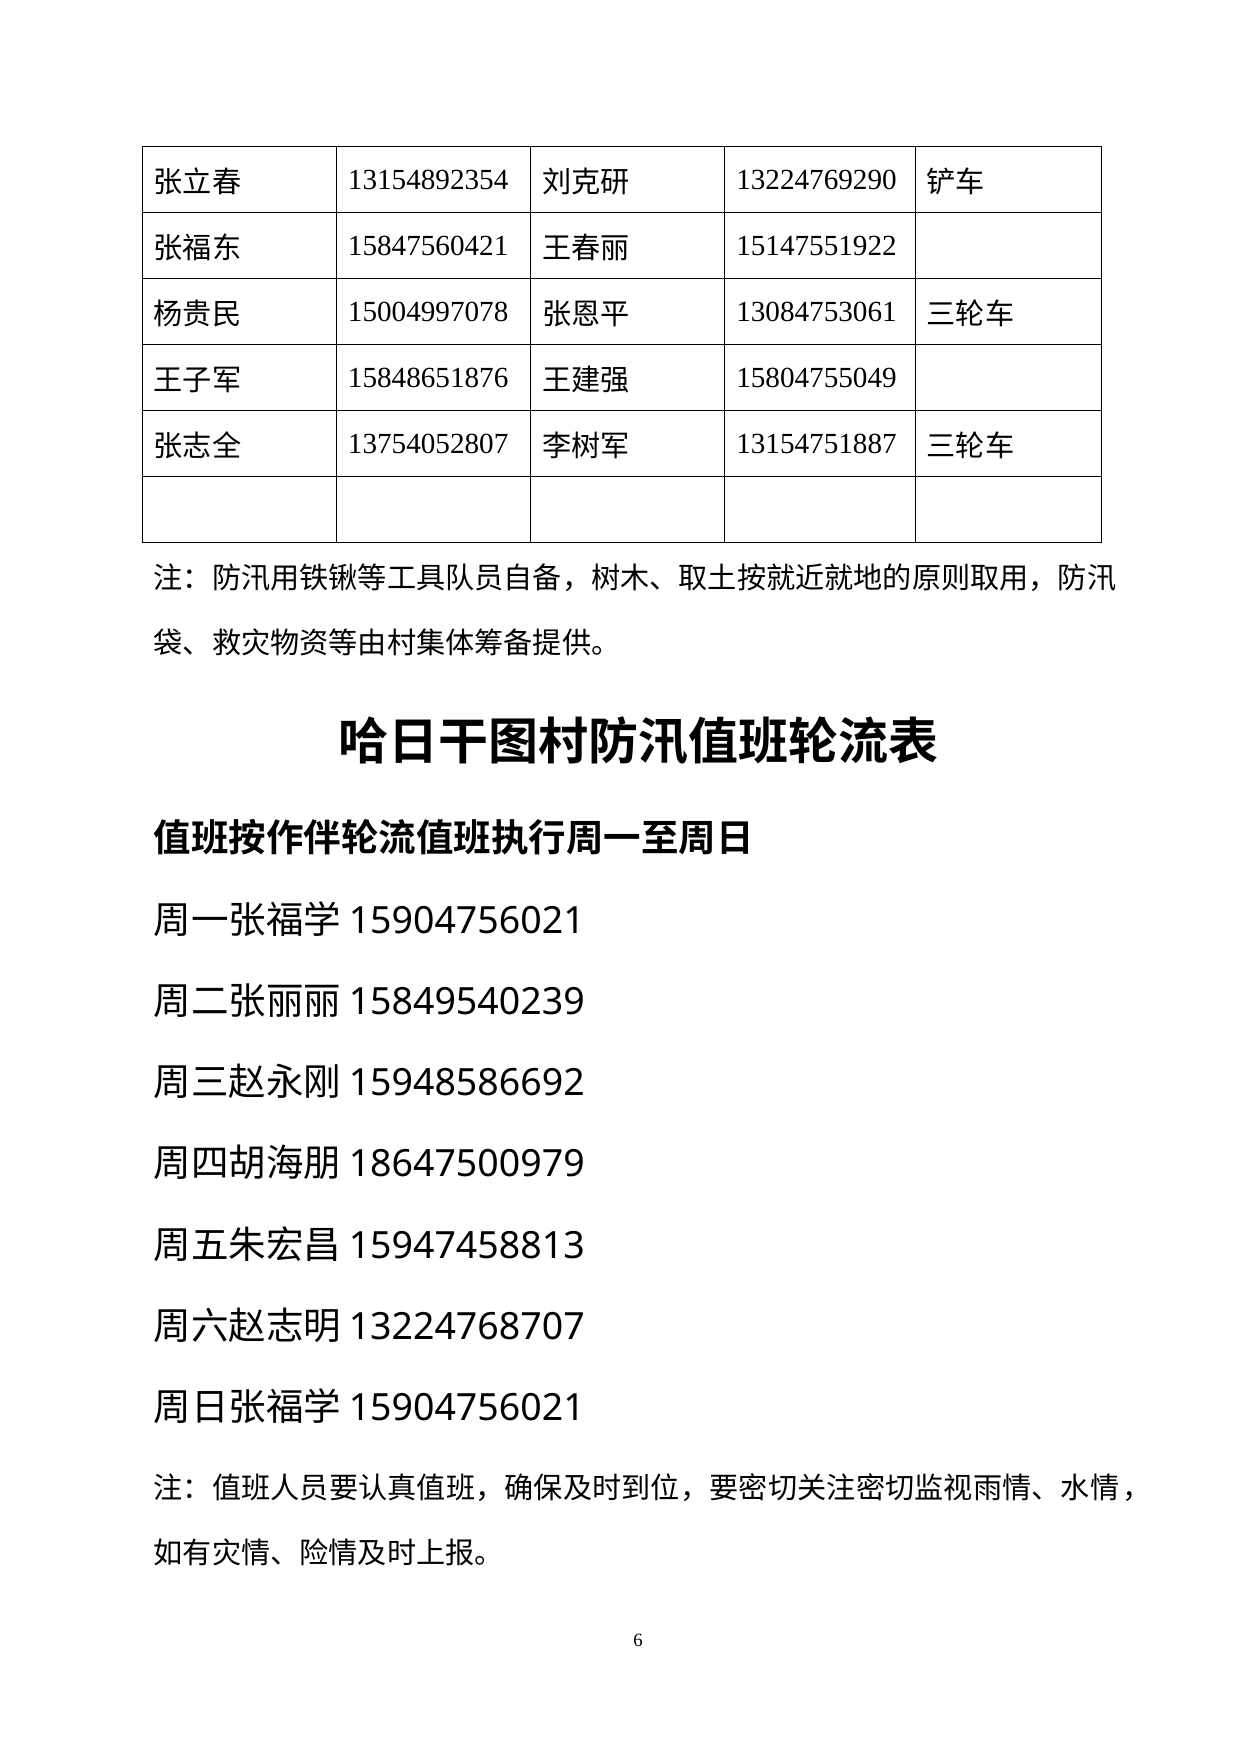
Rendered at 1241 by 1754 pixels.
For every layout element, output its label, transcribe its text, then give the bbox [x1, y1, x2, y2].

table_cell [531, 477, 724, 542]
table_cell [916, 477, 1101, 542]
text 周五朱宏昌15947458813 [153, 1209, 1122, 1274]
table_cell 三轮车 [916, 279, 1101, 344]
table_cell 王春丽 [531, 213, 724, 278]
table_cell [143, 477, 336, 542]
table_cell [725, 477, 915, 542]
table_cell 杨贵民 [143, 279, 336, 344]
table_cell 铲车 [916, 147, 1101, 212]
table_cell [337, 477, 530, 542]
table_cell 15147551922 [725, 213, 915, 278]
table_cell 15847560421 [337, 213, 530, 278]
table_cell [916, 345, 1101, 410]
table_cell 13754052807 [337, 411, 530, 476]
text 值班按作伴轮流值班执行周一至周日 [153, 803, 1122, 868]
table_cell 张恩平 [531, 279, 724, 344]
text 周二张丽丽15849540239 [153, 966, 1122, 1031]
table_cell 15804755049 [725, 345, 915, 410]
table_cell 张立春 [143, 147, 336, 212]
table_cell 13154751887 [725, 411, 915, 476]
text 注：防汛用铁锹等工具队员自备，树木、取土按就近就地的原则取用，防汛袋、救灾物资等由村集体筹备提供。 [153, 543, 1122, 673]
text 周四胡海朋18647500979 [153, 1128, 1122, 1193]
text 哈日干图村防汛值班轮流表 [153, 689, 1122, 787]
text 周三赵永刚15948586692 [153, 1047, 1122, 1112]
table_cell 王子军 [143, 345, 336, 410]
text 周一张福学15904756021 [153, 884, 1122, 949]
text 周日张福学15904756021 [153, 1372, 1122, 1437]
table_cell 李树军 [531, 411, 724, 476]
table_cell 张志全 [143, 411, 336, 476]
table_cell 15004997078 [337, 279, 530, 344]
table_cell 王建强 [531, 345, 724, 410]
table_cell 三轮车 [916, 411, 1101, 476]
table_cell 张福东 [143, 213, 336, 278]
text 周六赵志明13224768707 [153, 1291, 1122, 1356]
table_cell 13224769290 [725, 147, 915, 212]
table_cell 刘克研 [531, 147, 724, 212]
text 注：值班人员要认真值班，确保及时到位，要密切关注密切监视雨情、水情，如有灾情、险情及时上报。 [153, 1453, 1122, 1583]
table_cell 13154892354 [337, 147, 530, 212]
table_cell [916, 213, 1101, 278]
table_cell 13084753061 [725, 279, 915, 344]
table_cell 15848651876 [337, 345, 530, 410]
